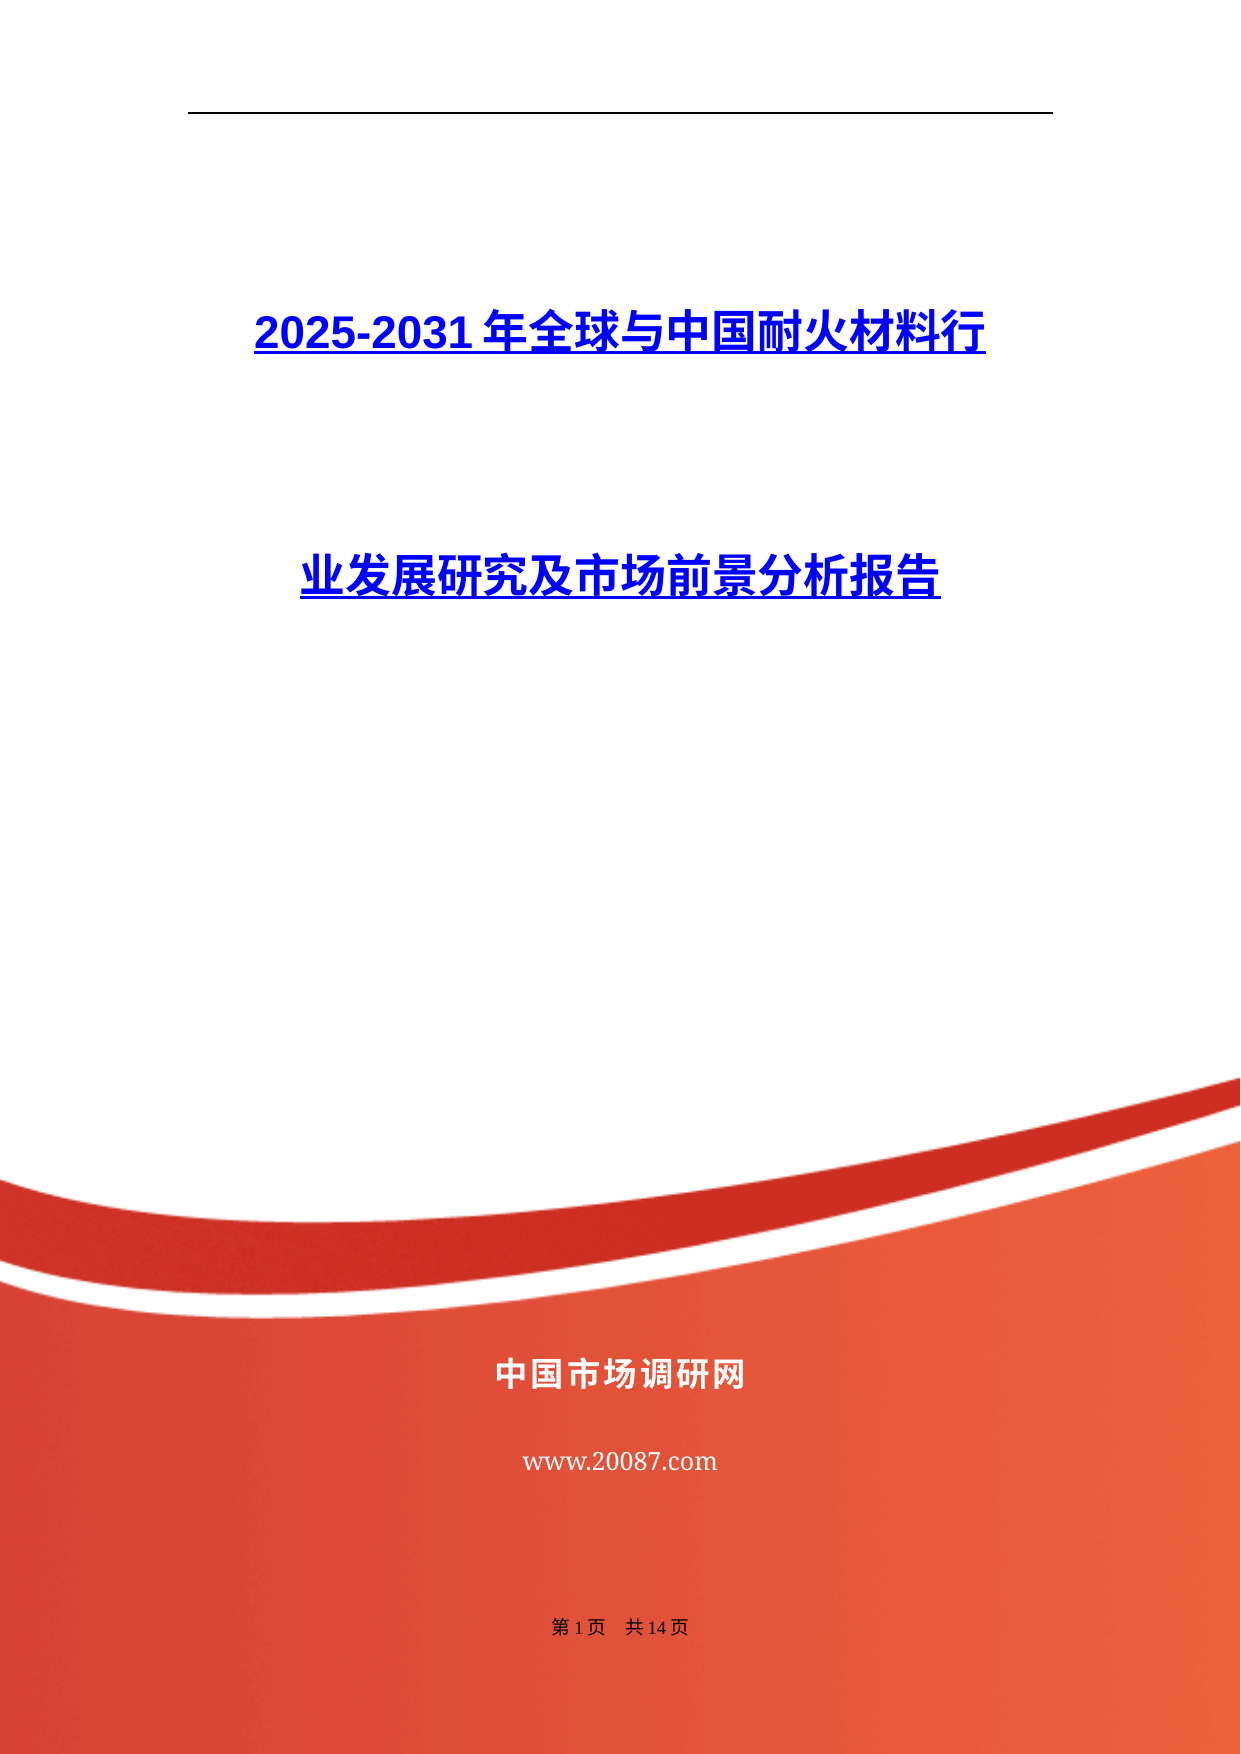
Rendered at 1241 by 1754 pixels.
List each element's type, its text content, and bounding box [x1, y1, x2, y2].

table_header 2025-2031年全球与中国耐火材料行业发展研究及市场前景分析报告 [188, 207, 1053, 773]
subtitle 中国市场调研网 [187, 1339, 1053, 1404]
text www.20087.com [187, 1428, 1053, 1493]
picture [0, 1006, 1241, 1754]
